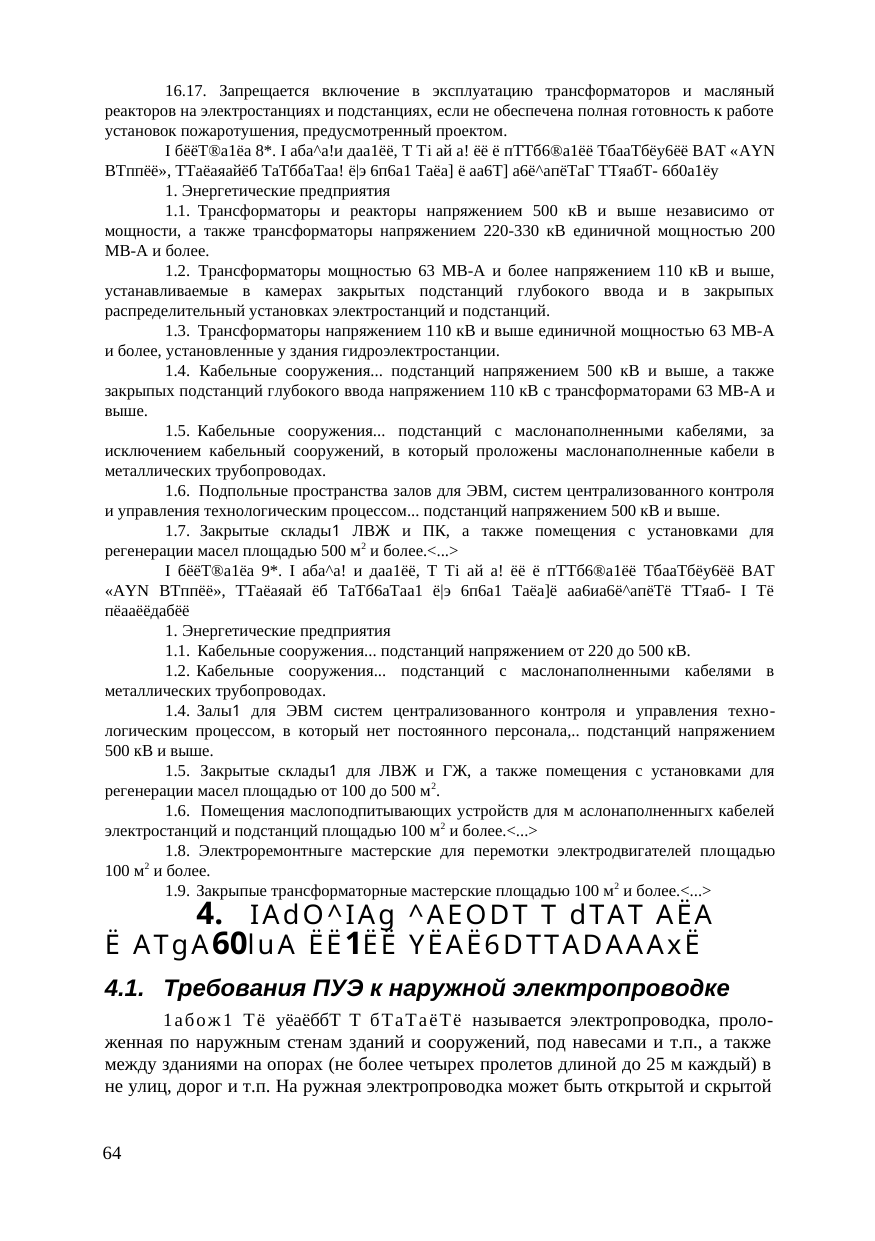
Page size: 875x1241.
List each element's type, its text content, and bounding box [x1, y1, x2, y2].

text I бёёТ®а1ёа 8*. I аба^а!и даа1ёё, Т Тi ай а! ёё ё пТТб6®а1ёё ТбааТбёу6ёё ВАТ «AYN ВТппёё», ТТаёаяайёб ТаТббаТаа! ё|э 6п6а1 Таёа] ё аа6Т] а6ё^апёТаГ ТТяабТ- 6б0а1ёу [104, 140, 775, 180]
list Закрытые склады1 ЛВЖ и ПК, а также помещения с установками для регенерации масел площадью 500 м2 и более.<...> [104, 520, 775, 560]
list Трансформаторы напряжением 110 кВ и выше единичной мощностью 63 МВ-А и более, установленные у здания гидроэлектростанции. [104, 320, 775, 360]
list Закрыпые трансформаторные мастерские площадью 100 м2 и более.<...> [104, 880, 777, 900]
list Помещения маслоподпитывающих устройств для м аслонаполненныгх кабелей электростанций и подстанций площадью 100 м2 и более.<...> [104, 800, 775, 840]
list Трансформаторы мощностью 63 МВ-А и более напряжением 110 кВ и выше, устанавливаемые в камерах закрытых подстанций глубокого ввода и в закрыпых распределительный установках электростанций и подстанций. [104, 260, 775, 320]
list Энергетические предприятия [104, 620, 777, 640]
list Кабельные сооружения... подстанций с маслонаполненными кабелями, за исключением кабельный сооружений, в который проложены маслонаполненные кабели в металлических трубопроводах. [104, 420, 775, 480]
list Залы1 для ЭВМ систем централизованного контроля и управления технологическим процессом, в который нет постоянного персонала,.. подстанций напряжением 500 кВ и выше. [104, 700, 775, 760]
list Кабельные сооружения... подстанций напряжением от 220 до 500 кВ. [104, 640, 777, 660]
list Подпольные пространства залов для ЭВМ, систем централизованного контроля и управления технологическим процессом... подстанций напряжением 500 кВ и выше. [104, 480, 775, 520]
text 16.17. Запрещается включение в эксплуатацию трансформаторов и масляный реакторов на электростанциях и подстанциях, если не обеспечена полная готовность к работе установок пожаротушения, предусмотренный проектом. [104, 80, 775, 140]
list Трансформаторы и реакторы напряжением 500 кВ и выше независимо от мощности, а также трансформаторы напряжением 220-330 кВ единичной мощностью 200 МВ-А и более. [104, 200, 775, 260]
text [104, 1008, 773, 1096]
list Электроремонтныге мастерские для перемотки электродвигателей площадью 100 м2 и более. [104, 840, 775, 880]
list Кабельные сооружения... подстанций с маслонаполненными кабелями в металлических трубопроводах. [104, 660, 775, 700]
text I бёёТ®а1ёа 9*. I аба^а! и даа1ёё, Т Тi ай а! ёё ё пТТб6®а1ёё ТбааТбёу6ёё ВАТ «AYN ВТппёё», ТТаёаяай ёб ТаТб6аТаа1 ё|э 6п6а1 Таёа]ё аа6иа6ё^апёТё ТТяаб- I Тё пёааёёдабёё [104, 560, 775, 620]
list Требования ПУЭ к наружной электропроводке [104, 977, 777, 1001]
list IAdO^IAg ^AEODT T dTAT АЁА Ё ATgA60luA ЁЁ1ЁЁ YЁAЁ6DТTADAAАxЁ [104, 900, 727, 960]
text 1. Энергетические предприятия [104, 180, 777, 200]
list Закрытые склады1 для ЛВЖ и ГЖ, а также помещения с установками для регенерации масел площадью от 100 до 500 м2. [104, 760, 775, 800]
list Кабельные сооружения... подстанций напряжением 500 кВ и выше, а также закрыпых подстанций глубокого ввода напряжением 110 кВ с трансформаторами 63 МВ-А и выше. [104, 360, 775, 420]
